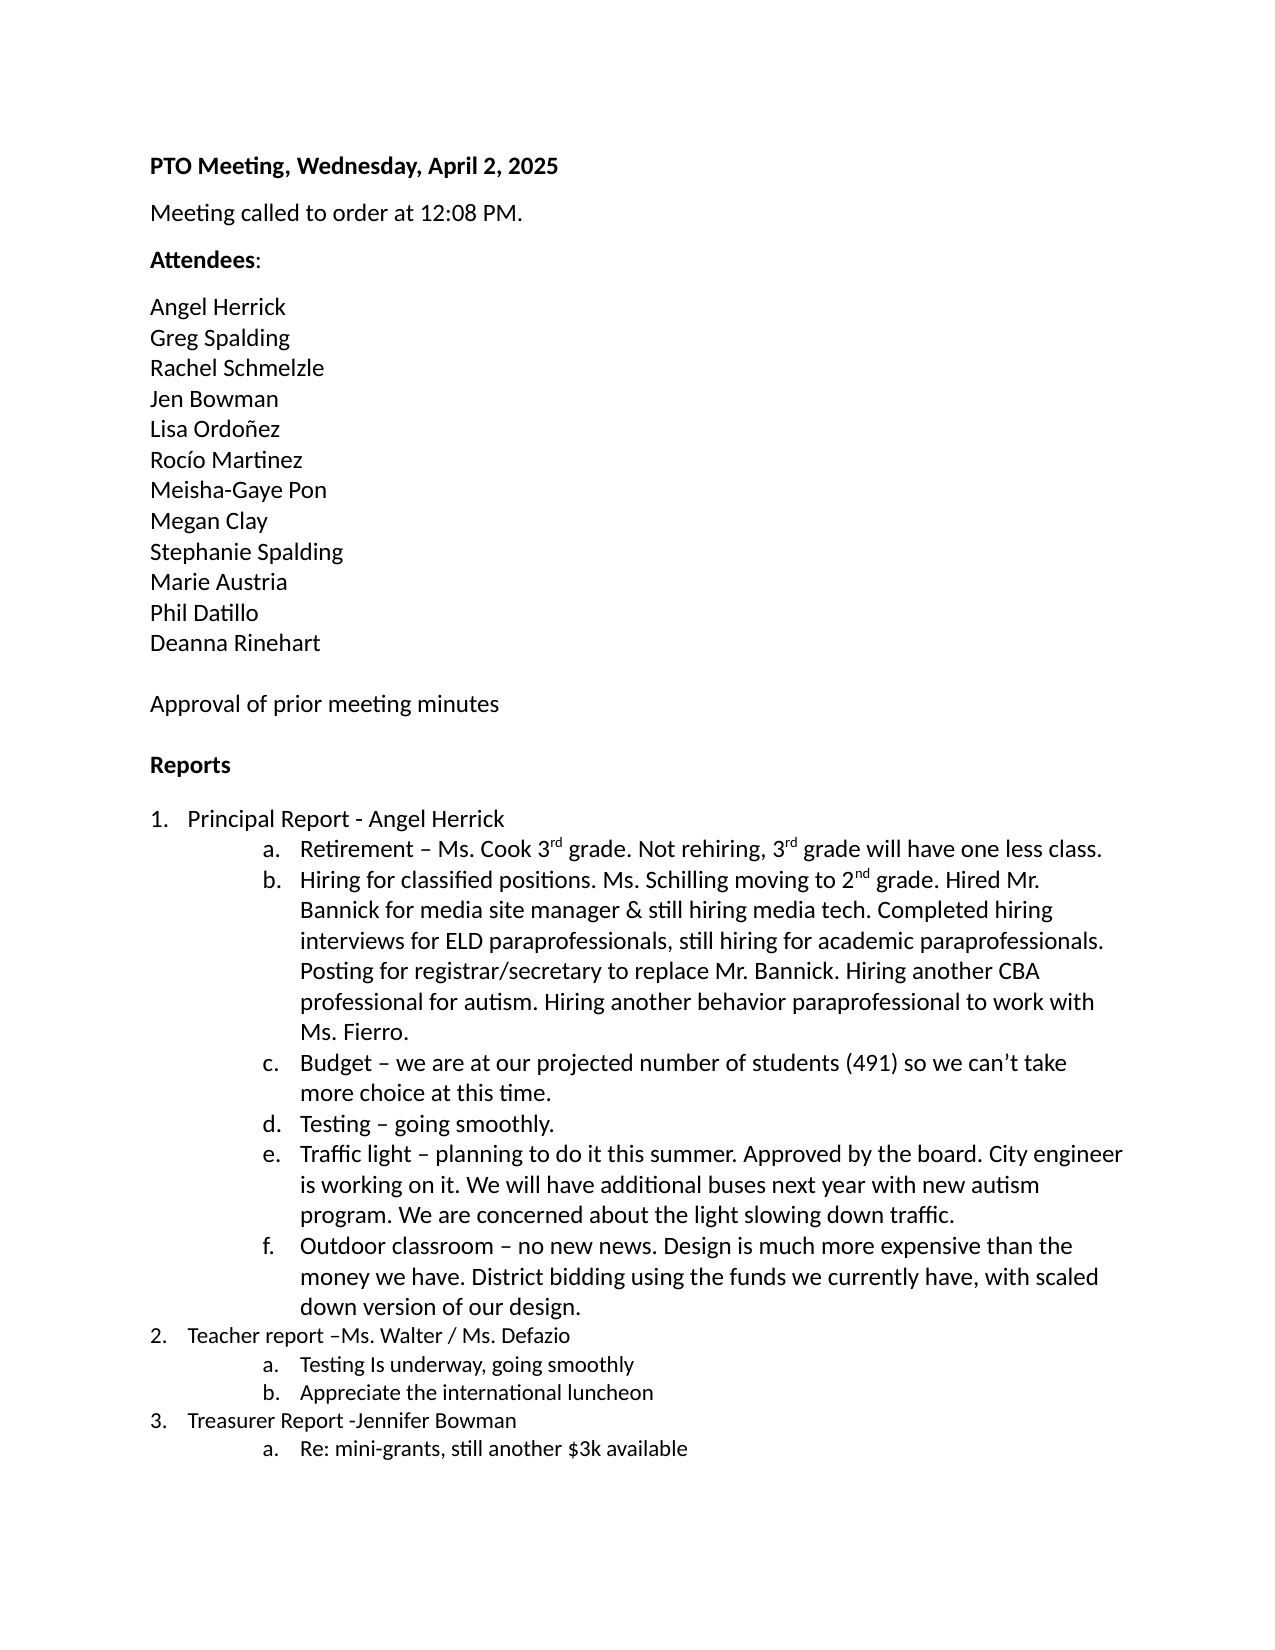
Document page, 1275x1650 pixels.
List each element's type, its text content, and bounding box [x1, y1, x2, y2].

text Deanna Rinehart [150, 627, 1125, 658]
list Principal Report - Angel Herrick [150, 803, 1125, 833]
text Rocío Martinez [150, 444, 1125, 475]
list Budget – we are at our projected number of students (491) so we can’t take more choice at this time. [262, 1047, 1125, 1108]
list Outdoor classroom – no new news. Design is much more expensive than the money we have. District bidding using the funds we currently have, with scaled down version of our design. [262, 1230, 1125, 1322]
list Teacher report –Ms. Walter / Ms. Defazio [150, 1322, 1125, 1350]
text Greg Spalding [150, 322, 1125, 353]
list Retirement – Ms. Cook 3rd grade. Not rehiring, 3rd grade will have one less class. [262, 833, 1125, 864]
list Appreciate the international luncheon [262, 1378, 1125, 1406]
text Jen Bowman [150, 383, 1125, 414]
text Reports [150, 749, 1125, 780]
text PTO Meeting, Wednesday, April 2, 2025 [150, 150, 1125, 181]
text Angel Herrick [150, 292, 1125, 322]
text Meeting called to order at 12:08 PM. [150, 197, 1125, 228]
text Lisa Ordoñez [150, 414, 1125, 444]
list Re: mini-grants, still another $3k available [262, 1434, 1125, 1462]
list Traffic light – planning to do it this summer. Approved by the board. City engineer is working on it. We will have additional buses next year with new autism program. We are concerned about the light slowing down traffic. [262, 1138, 1125, 1230]
list Hiring for classified positions. Ms. Schilling moving to 2nd grade. Hired Mr. Bannick for media site manager & still hiring media tech. Completed hiring interviews for ELD paraprofessionals, still hiring for academic paraprofessionals. Posting for registrar/secretary to replace Mr. Bannick. Hiring another CBA professional for autism. Hiring another behavior paraprofessional to work with Ms. Fierro. [262, 864, 1125, 1047]
text Marie Austria [150, 566, 1125, 597]
list Treasurer Report -Jennifer Bowman [150, 1406, 1125, 1434]
text Meisha-Gaye Pon [150, 475, 1125, 505]
text Approval of prior meeting minutes [150, 688, 1125, 719]
text Attendees: [150, 244, 1125, 275]
text Megan Clay [150, 505, 1125, 536]
text Rachel Schmelzle [150, 353, 1125, 383]
list Testing – going smoothly. [262, 1108, 1125, 1138]
text Phil Datillo [150, 597, 1125, 627]
list Testing Is underway, going smoothly [262, 1350, 1125, 1378]
text Stephanie Spalding [150, 536, 1125, 566]
